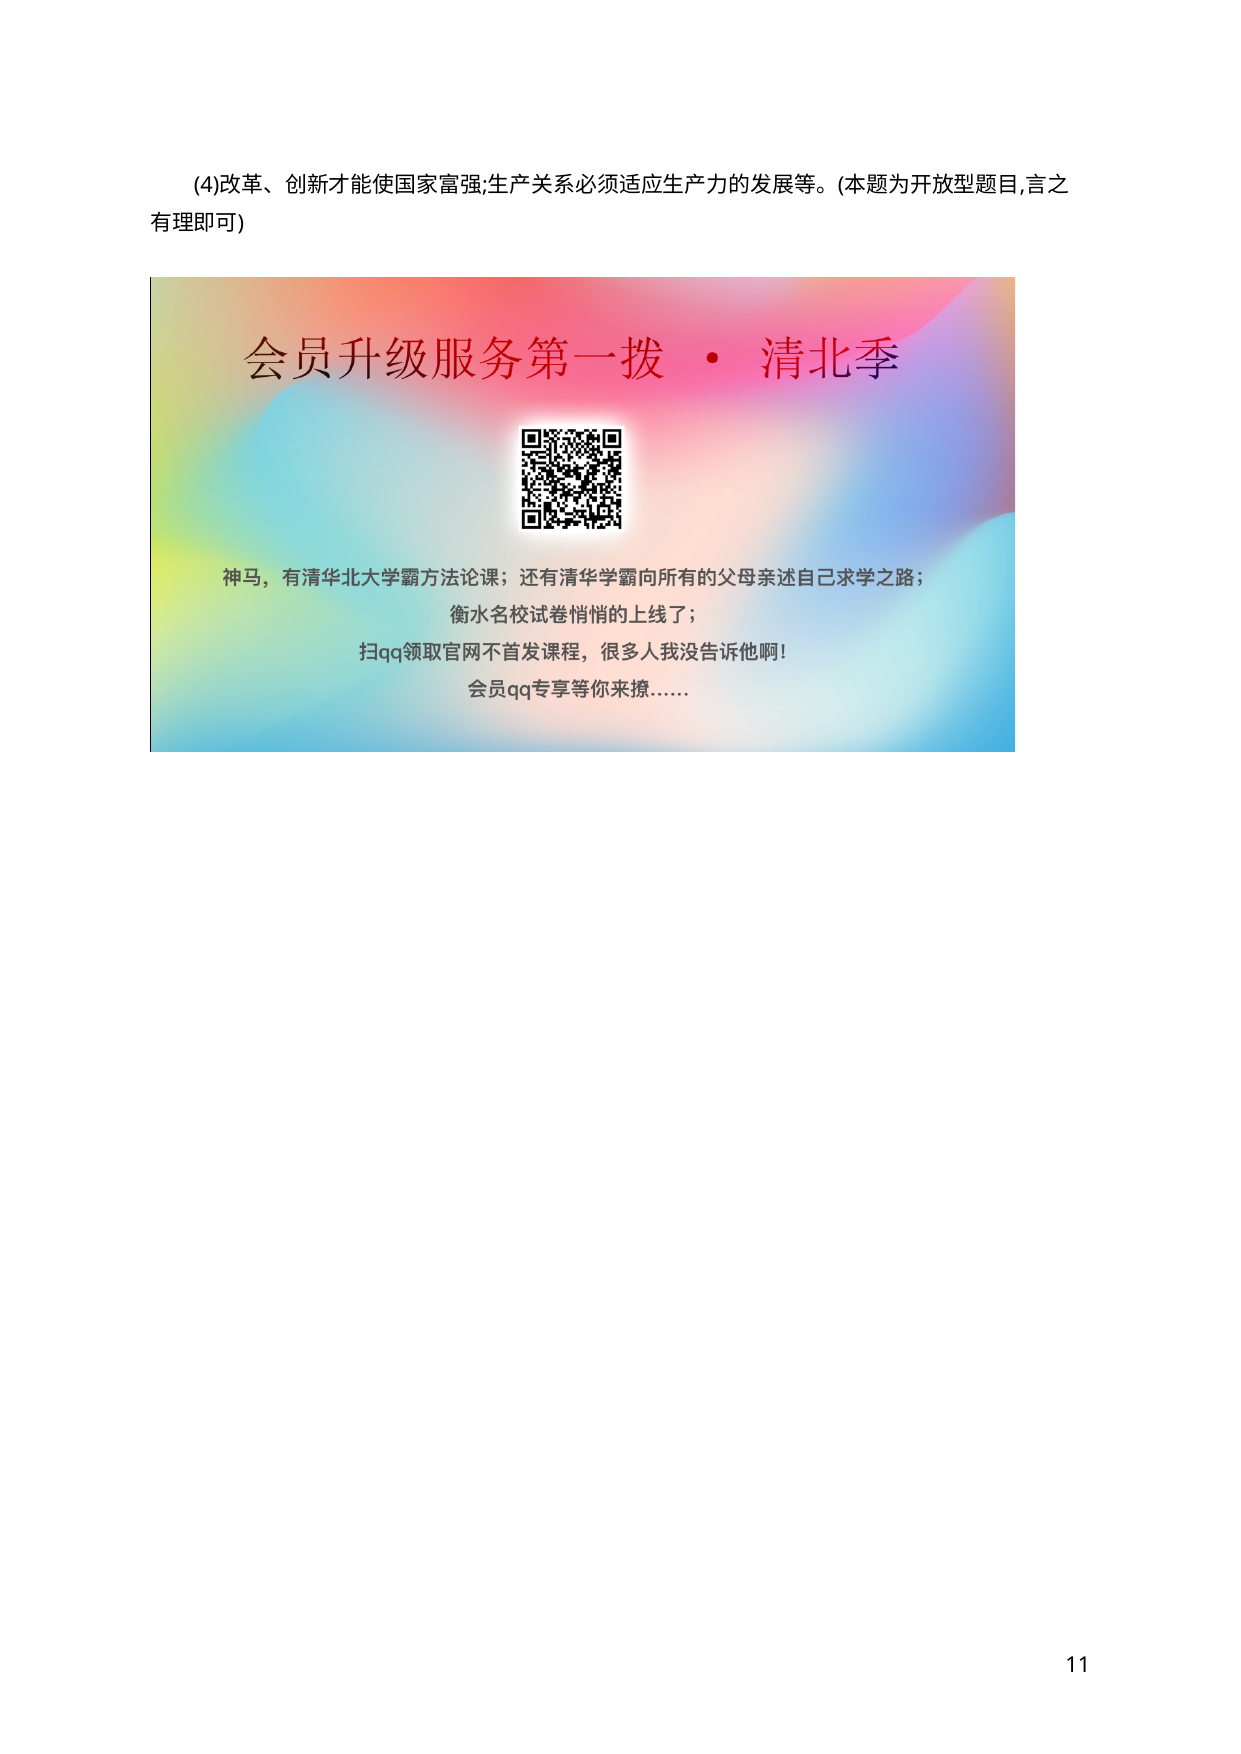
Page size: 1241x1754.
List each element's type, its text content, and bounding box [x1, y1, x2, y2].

picture [150, 277, 1016, 752]
text (4)改革、创新才能使国家富强;生产关系必须适应生产力的发展等。(本题为开放型题目,言之有理即可) [150, 164, 1090, 239]
